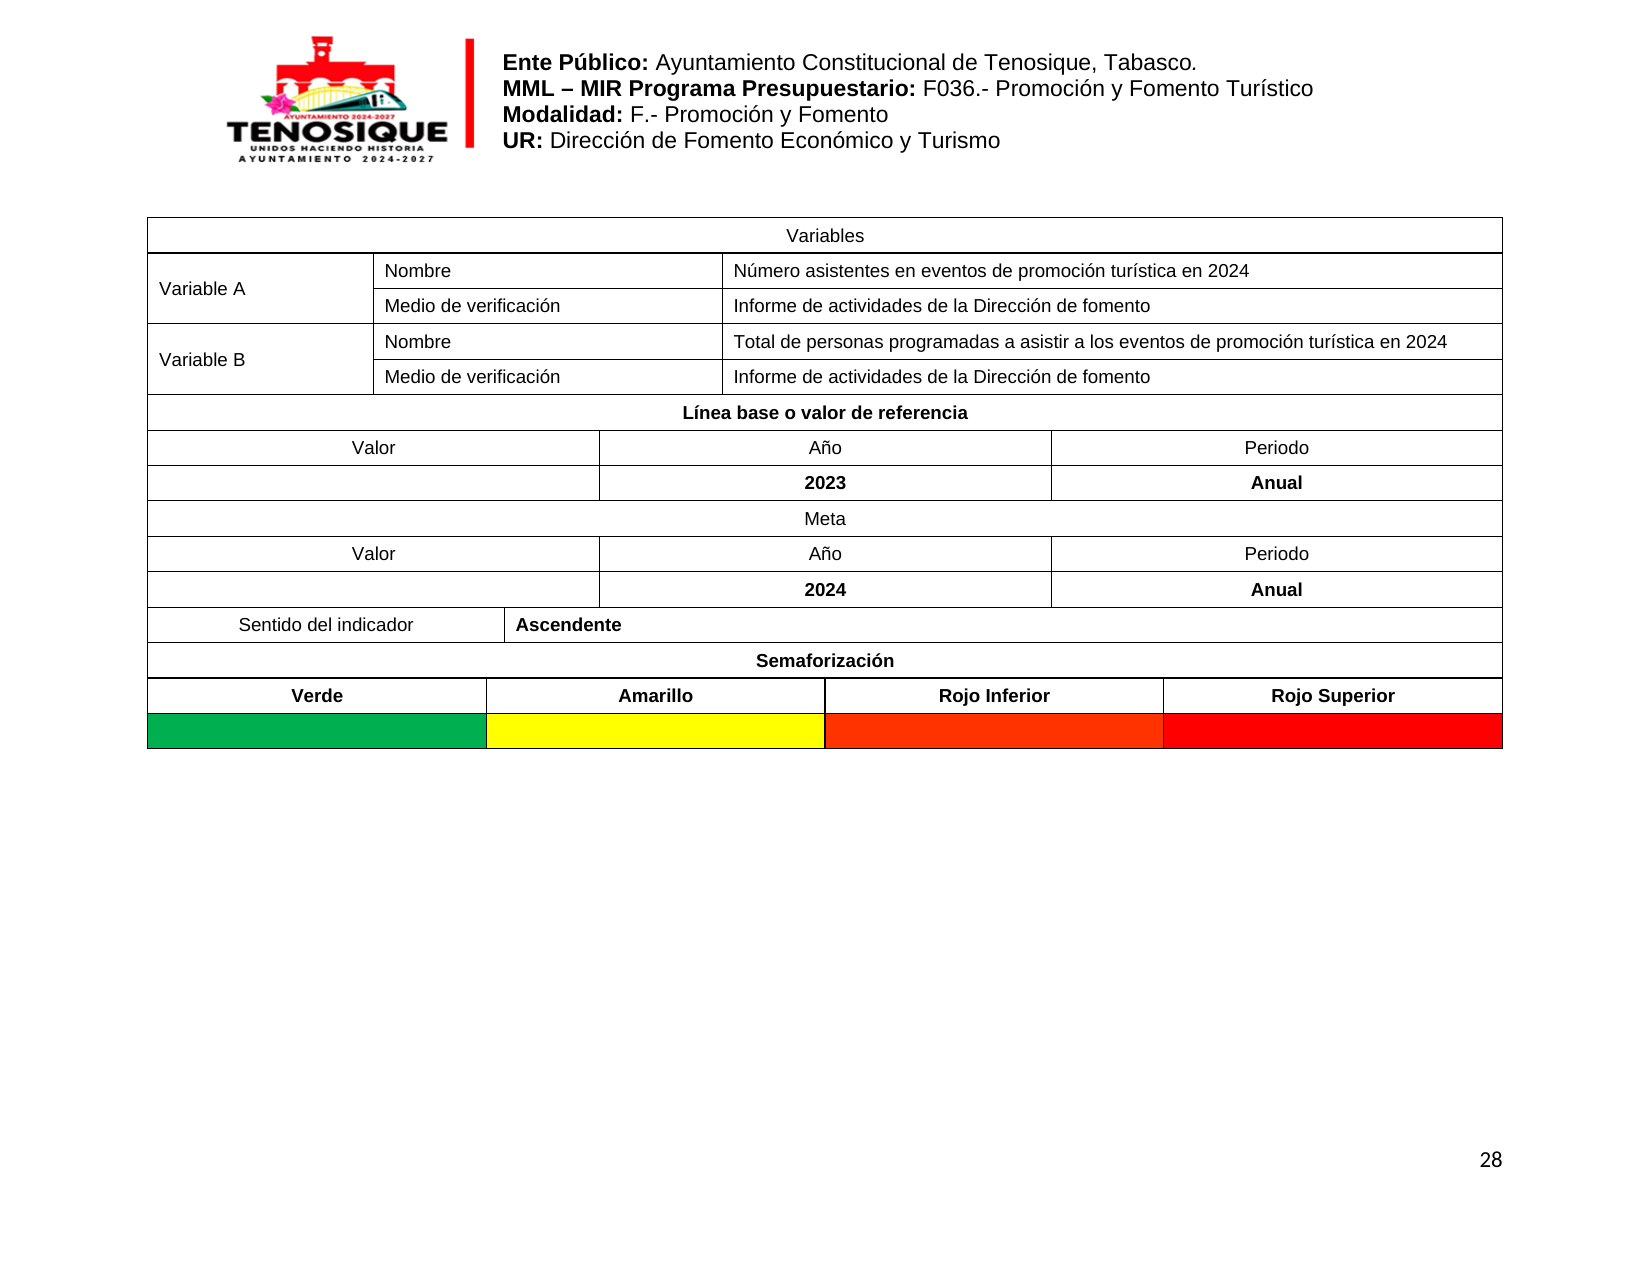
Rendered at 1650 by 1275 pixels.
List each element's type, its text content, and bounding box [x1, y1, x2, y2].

table_cell Medio de verificación [374, 360, 722, 394]
table_cell Periodo [1052, 431, 1502, 465]
table_cell [1164, 714, 1502, 748]
table_header Variables [148, 218, 1502, 252]
table_cell Sentido del indicador [148, 608, 504, 642]
table_cell Medio de verificación [374, 289, 722, 323]
table_cell Variable A [148, 254, 373, 323]
table_cell Amarillo [487, 679, 824, 713]
table_cell Línea base o valor de referencia [148, 395, 1502, 429]
table_cell Meta [148, 501, 1502, 536]
table_cell Anual [1052, 572, 1502, 607]
table_cell [148, 466, 599, 500]
table_cell Verde [148, 679, 486, 713]
table_cell Rojo Superior [1164, 679, 1502, 713]
table_cell [487, 714, 824, 748]
table_cell Variable B [148, 324, 373, 394]
table_cell Informe de actividades de la Dirección de fomento [723, 360, 1502, 394]
table_cell Periodo [1052, 537, 1502, 571]
table_cell Año [600, 537, 1051, 571]
table_cell Valor [148, 431, 599, 465]
table_cell Año [600, 431, 1051, 465]
table_cell Nombre [374, 324, 722, 359]
table_cell [148, 572, 599, 607]
table_cell Anual [1052, 466, 1502, 500]
table_cell Nombre [374, 254, 722, 288]
table_cell 2024 [600, 572, 1051, 607]
table_cell Número asistentes en eventos de promoción turística en 2024 [723, 254, 1502, 288]
picture [224, 35, 474, 164]
table_cell Semaforización [148, 643, 1502, 677]
table_cell 2023 [600, 466, 1051, 500]
table_cell [826, 714, 1163, 748]
table_cell Ascendente [505, 608, 1502, 642]
table_cell Informe de actividades de la Dirección de fomento [723, 289, 1502, 323]
table_cell Total de personas programadas a asistir a los eventos de promoción turística en 2024 [723, 324, 1502, 359]
table_cell Valor [148, 537, 599, 571]
table_cell [148, 714, 486, 748]
table_cell Rojo Inferior [826, 679, 1163, 713]
